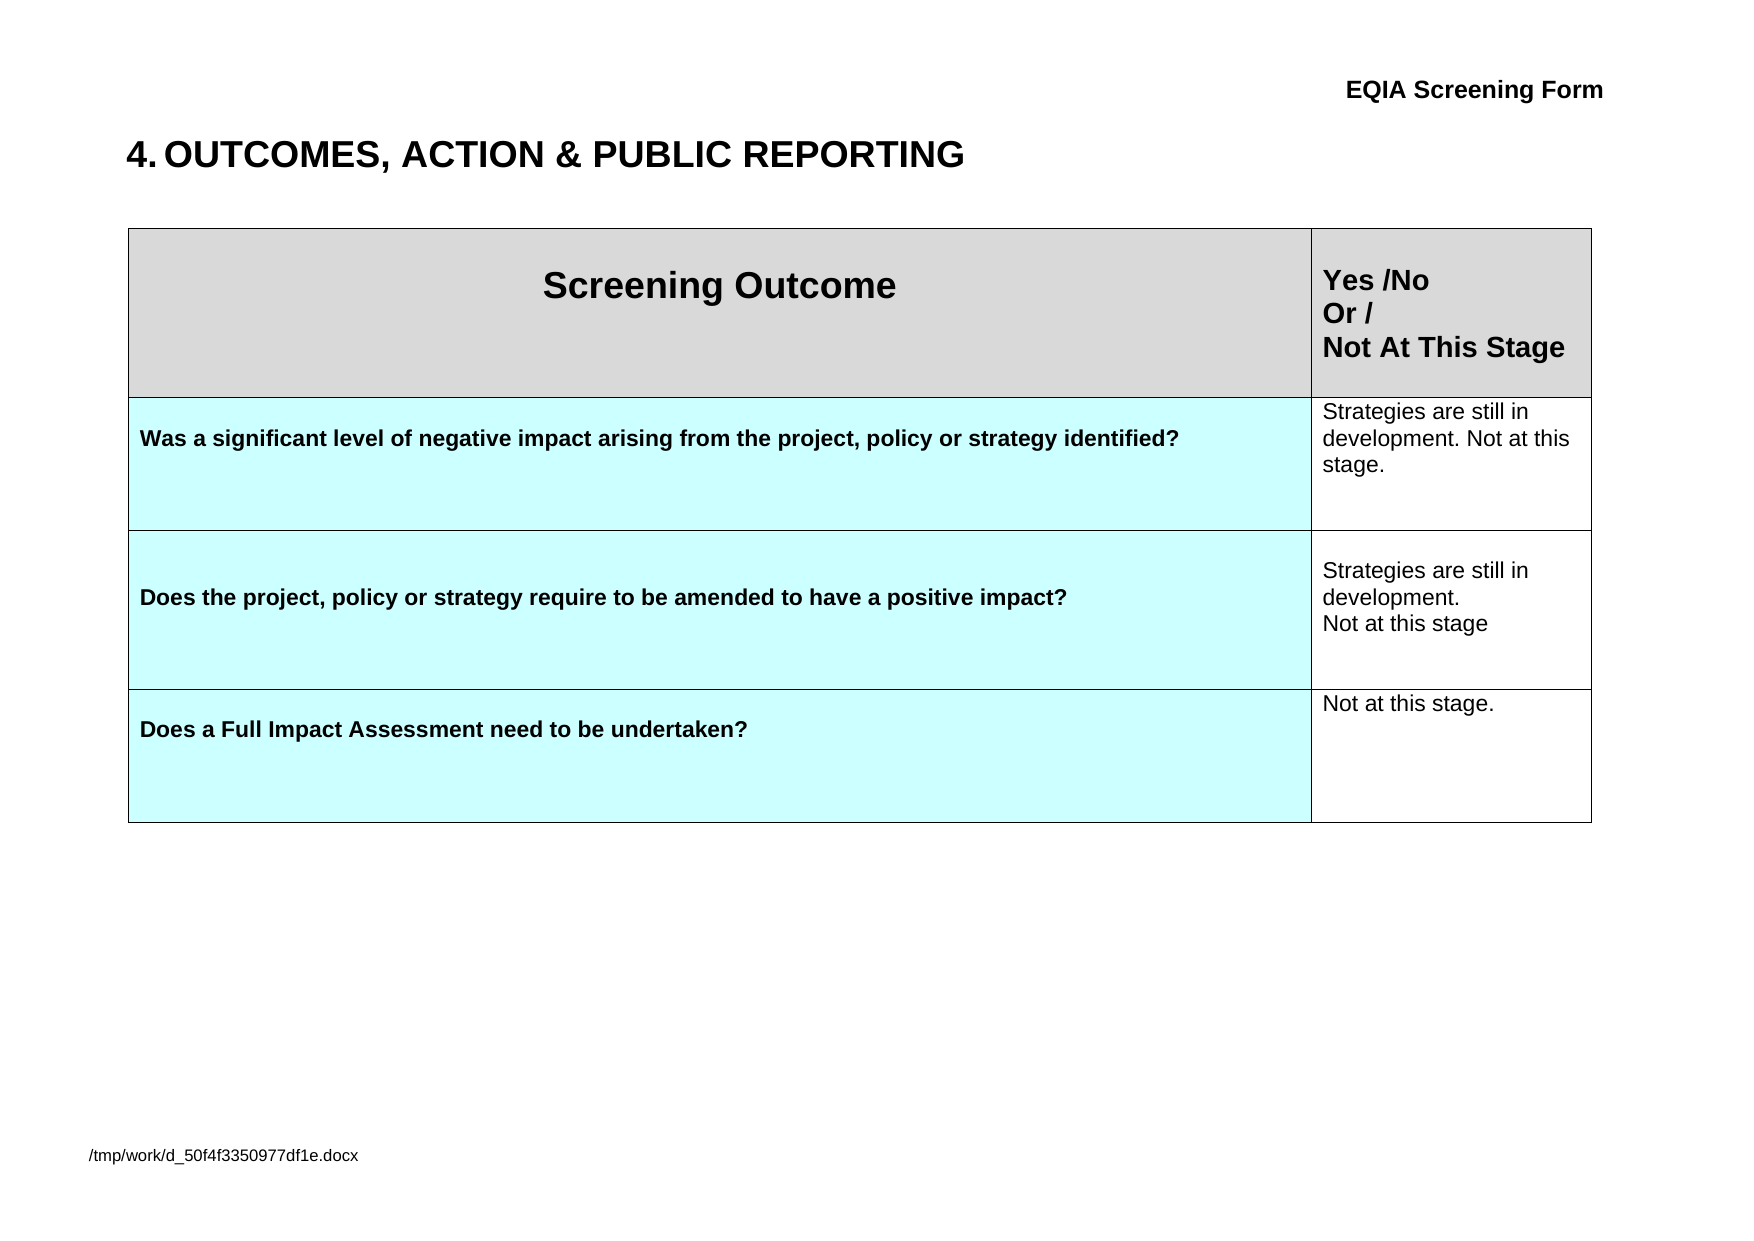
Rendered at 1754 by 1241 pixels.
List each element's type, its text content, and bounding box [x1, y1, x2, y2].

table_cell Strategies are still in development. Not at this stage [1312, 531, 1591, 689]
subtitle OUTCOMES, ACTION & PUBLIC REPORTING [126, 132, 1604, 176]
table_cell Strategies are still in development. Not at this stage. [1312, 398, 1591, 530]
table_cell Not at this stage. [1312, 690, 1591, 822]
table_cell Was a significant level of negative impact arising from the project, policy or strategy identified? [129, 398, 1311, 530]
table_header Screening Outcome [129, 229, 1311, 397]
table_cell Does the project, policy or strategy require to be amended to have a positive impact? [129, 531, 1311, 689]
table_cell Does a Full Impact Assessment need to be undertaken? [129, 690, 1311, 822]
table_header Yes /No Or / Not At This Stage [1312, 229, 1591, 397]
